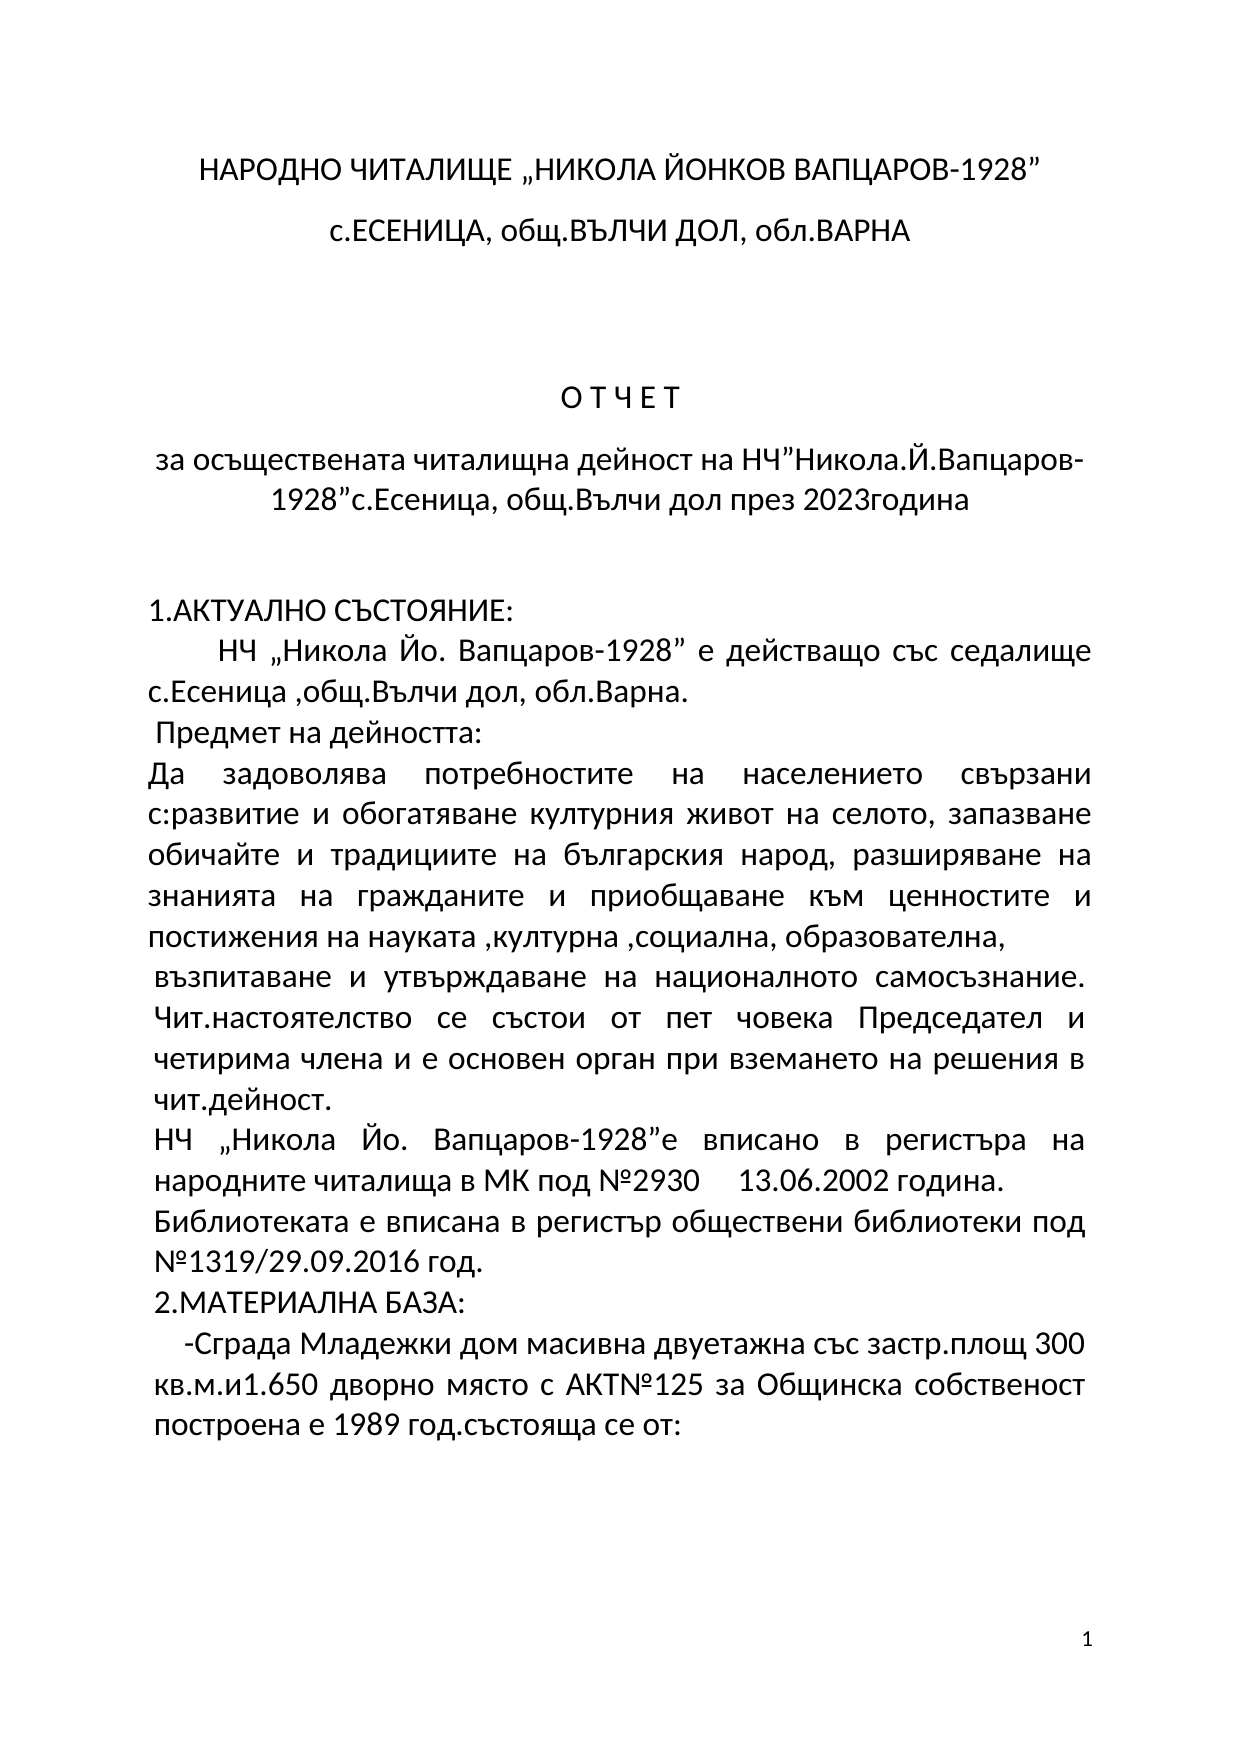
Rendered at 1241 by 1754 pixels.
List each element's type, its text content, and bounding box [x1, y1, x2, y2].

text -Сграда Младежки дом масивна двуетажна със застр.площ 300 кв.м.и1.650 дворно място с АКТ№125 за Общинска собственост построена е 1989 год.състояща се от: [153, 1322, 1087, 1444]
text възпитаване и утвърждаване на националното самосъзнание. Чит.настоятелство се състои от пет човека Председател и четирима члена и е основен орган при вземането на решения в чит.дейност. [153, 955, 1087, 1118]
text НАРОДНО ЧИТАЛИЩЕ „НИКОЛА ЙОНКОВ ВАПЦАРОВ-1928” [148, 148, 1093, 188]
text О Т Ч Е Т [148, 376, 1093, 417]
text 1.АКТУАЛНО СЪСТОЯНИЕ: [148, 589, 1093, 629]
text НЧ „Никола Йо. Вапцаров-1928”е вписано в регистъра на народните читалища в МК под №2930 13.06.2002 година. [153, 1118, 1087, 1200]
text 2.МАТЕРИАЛНА БАЗА: [153, 1281, 1087, 1322]
text Да задоволява потребностите на населението свързани с:развитие и обогатяване културния живот на селото, запазване обичайте и традициите на българския народ, разширяване на знанията на гражданите и приобщаване към ценностите и постижения на науката ,културна ,социална, образователна, [148, 752, 1093, 955]
text НЧ „Никола Йо. Вапцаров-1928” е действащо със седалище с.Есеница ,общ.Вълчи дол, обл.Варна. [148, 629, 1093, 711]
text Библиотеката е вписана в регистър обществени библиотеки под №1319/29.09.2016 год. [153, 1200, 1087, 1281]
text с.ЕСЕНИЦА, общ.ВЪЛЧИ ДОЛ, обл.ВАРНА [148, 209, 1093, 250]
text за осъществената читалищна дейност на НЧ”Никола.Й.Вапцаров-1928”с.Есеница, общ.Вълчи дол през 2023година [148, 438, 1093, 519]
text Предмет на дейността: [148, 711, 1093, 752]
